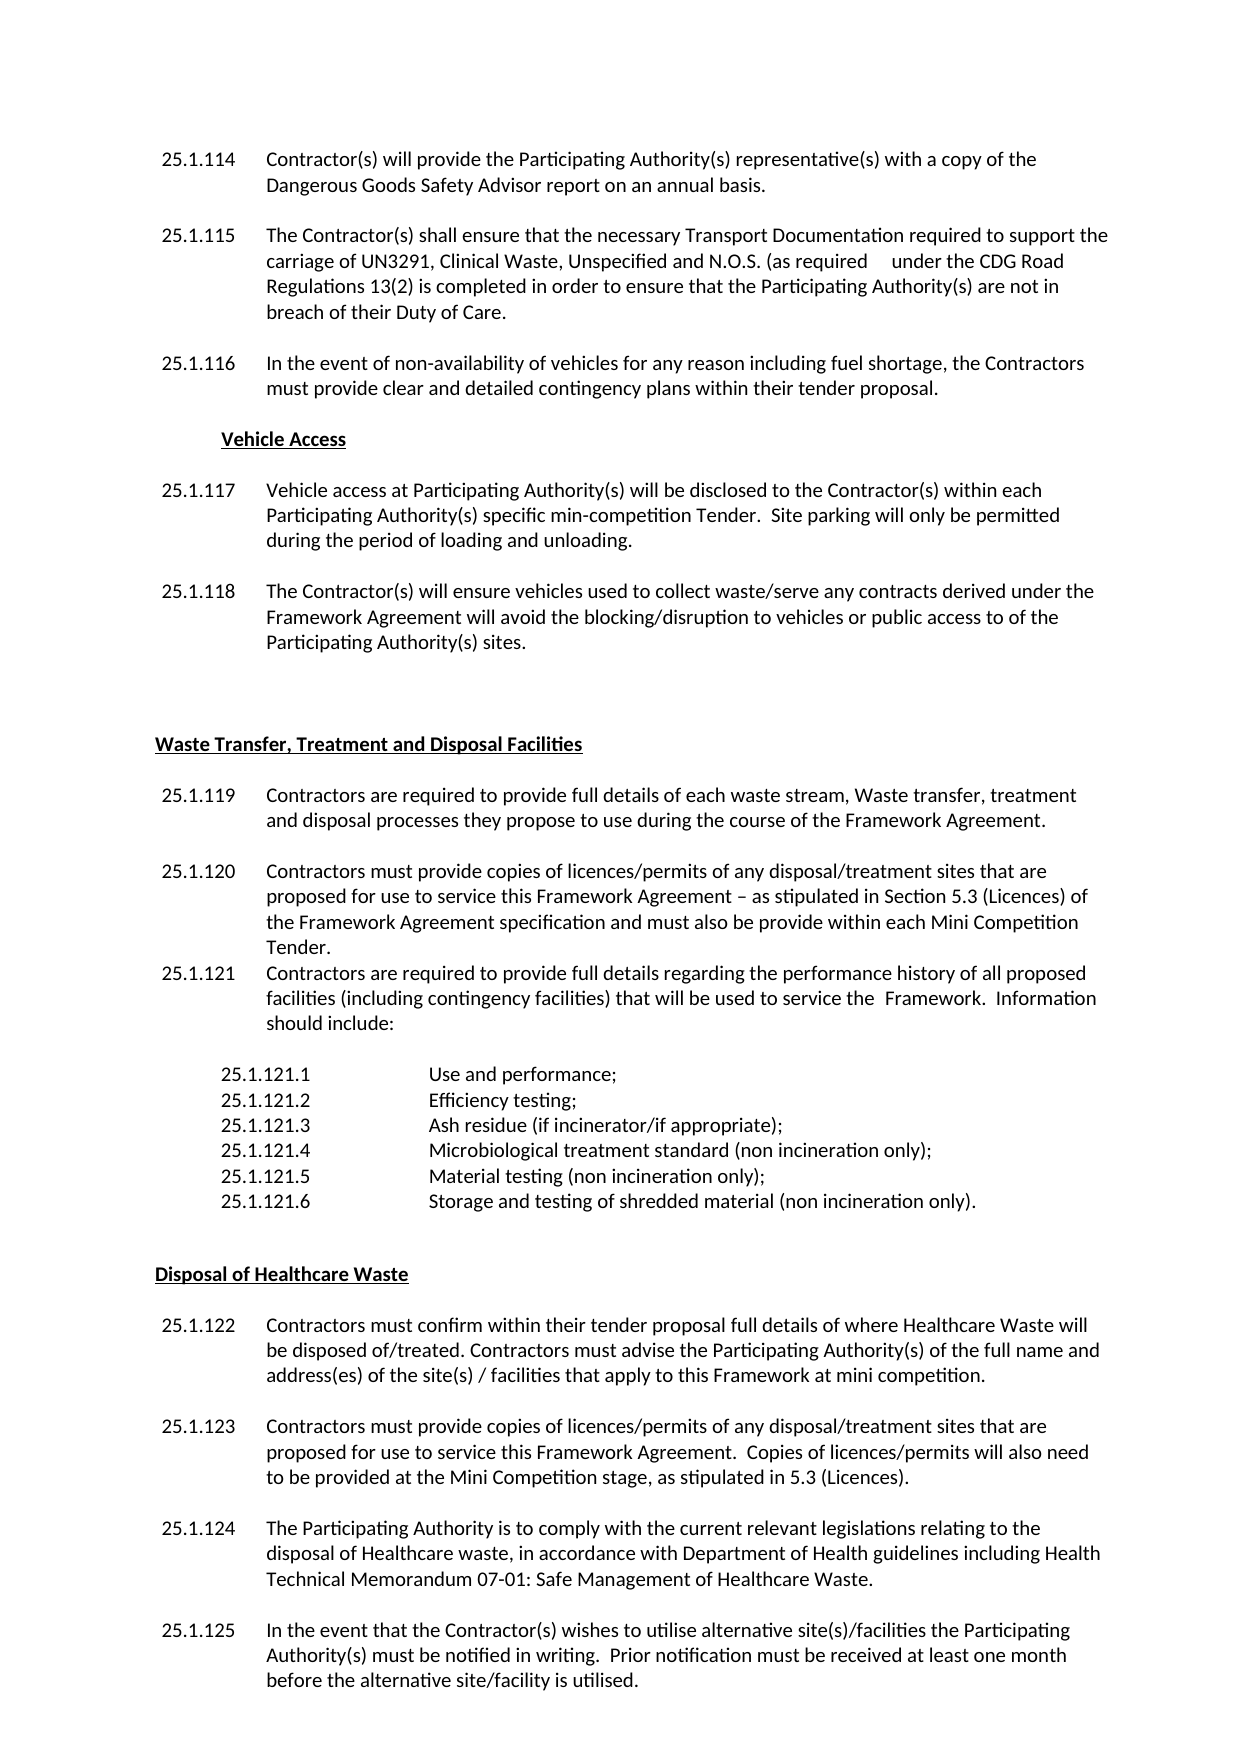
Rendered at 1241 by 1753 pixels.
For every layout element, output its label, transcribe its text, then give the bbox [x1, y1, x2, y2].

subtitle Waste Transfer, Treatment and Disposal Facilities [155, 731, 1110, 756]
subtitle Use and performance; [148, 1061, 1110, 1087]
subtitle Microbiological treatment standard (non incineration only); [148, 1138, 1110, 1163]
subtitle The Contractor(s) will ensure vehicles used to collect waste/serve any contracts derived under the Framework Agreement will avoid the blocking/disruption to vehicles or public access to of the Participating Authority(s) sites. [161, 578, 1110, 655]
subtitle The Participating Authority is to comply with the current relevant legislations relating to the disposal of Healthcare waste, in accordance with Department of Health guidelines including Health Technical Memorandum 07-01: Safe Management of Healthcare Waste. [161, 1515, 1110, 1591]
subtitle Contractors must provide copies of licences/permits of any disposal/treatment sites that are proposed for use to service this Framework Agreement. Copies of licences/permits will also need to be provided at the Mini Competition stage, as stipulated in 5.3 (Licences). [161, 1413, 1110, 1490]
subtitle Contractors must confirm within their tender proposal full details of where Healthcare Waste will be disposed of/treated. Contractors must advise the Participating Authority(s) of the full name and address(es) of the site(s) / facilities that apply to this Framework at mini competition. [161, 1312, 1110, 1388]
subtitle Contractors are required to provide full details regarding the performance history of all proposed facilities (including contingency facilities) that will be used to service the Framework. Information should include: [161, 960, 1110, 1036]
subtitle Vehicle access at Participating Authority(s) will be disclosed to the Contractor(s) within each Participating Authority(s) specific min-competition Tender. Site parking will only be permitted during the period of loading and unloading. [161, 477, 1110, 553]
subtitle Contractors must provide copies of licences/permits of any disposal/treatment sites that are proposed for use to service this Framework Agreement – as stipulated in Section 5.3 (Licences) of the Framework Agreement specification and must also be provide within each Mini Competition Tender. [161, 858, 1110, 960]
subtitle Disposal of Healthcare Waste [155, 1261, 1110, 1286]
subtitle Vehicle Access [221, 426, 1110, 451]
subtitle Material testing (non incineration only); [148, 1163, 1110, 1188]
subtitle Storage and testing of shredded material (non incineration only). [148, 1188, 1110, 1214]
subtitle Contractors are required to provide full details of each waste stream, Waste transfer, treatment and disposal processes they propose to use during the course of the Framework Agreement. [161, 782, 1110, 833]
subtitle The Contractor(s) shall ensure that the necessary Transport Documentation required to support the carriage of UN3291, Clinical Waste, Unspecified and N.O.S. (as required under the CDG Road Regulations 13(2) is completed in order to ensure that the Participating Authority(s) are not in breach of their Duty of Care. [161, 223, 1110, 324]
subtitle In the event of non-availability of vehicles for any reason including fuel shortage, the Contractors must provide clear and detailed contingency plans within their tender proposal. [161, 350, 1110, 401]
subtitle Contractor(s) will provide the Participating Authority(s) representative(s) with a copy of the Dangerous Goods Safety Advisor report on an annual basis. [161, 146, 1110, 197]
subtitle In the event that the Contractor(s) wishes to utilise alternative site(s)/facilities the Participating Authority(s) must be notified in writing. Prior notification must be received at least one month before the alternative site/facility is utilised. [161, 1617, 1110, 1693]
subtitle Efficiency testing; [148, 1087, 1110, 1112]
subtitle Ash residue (if incinerator/if appropriate); [148, 1112, 1110, 1138]
